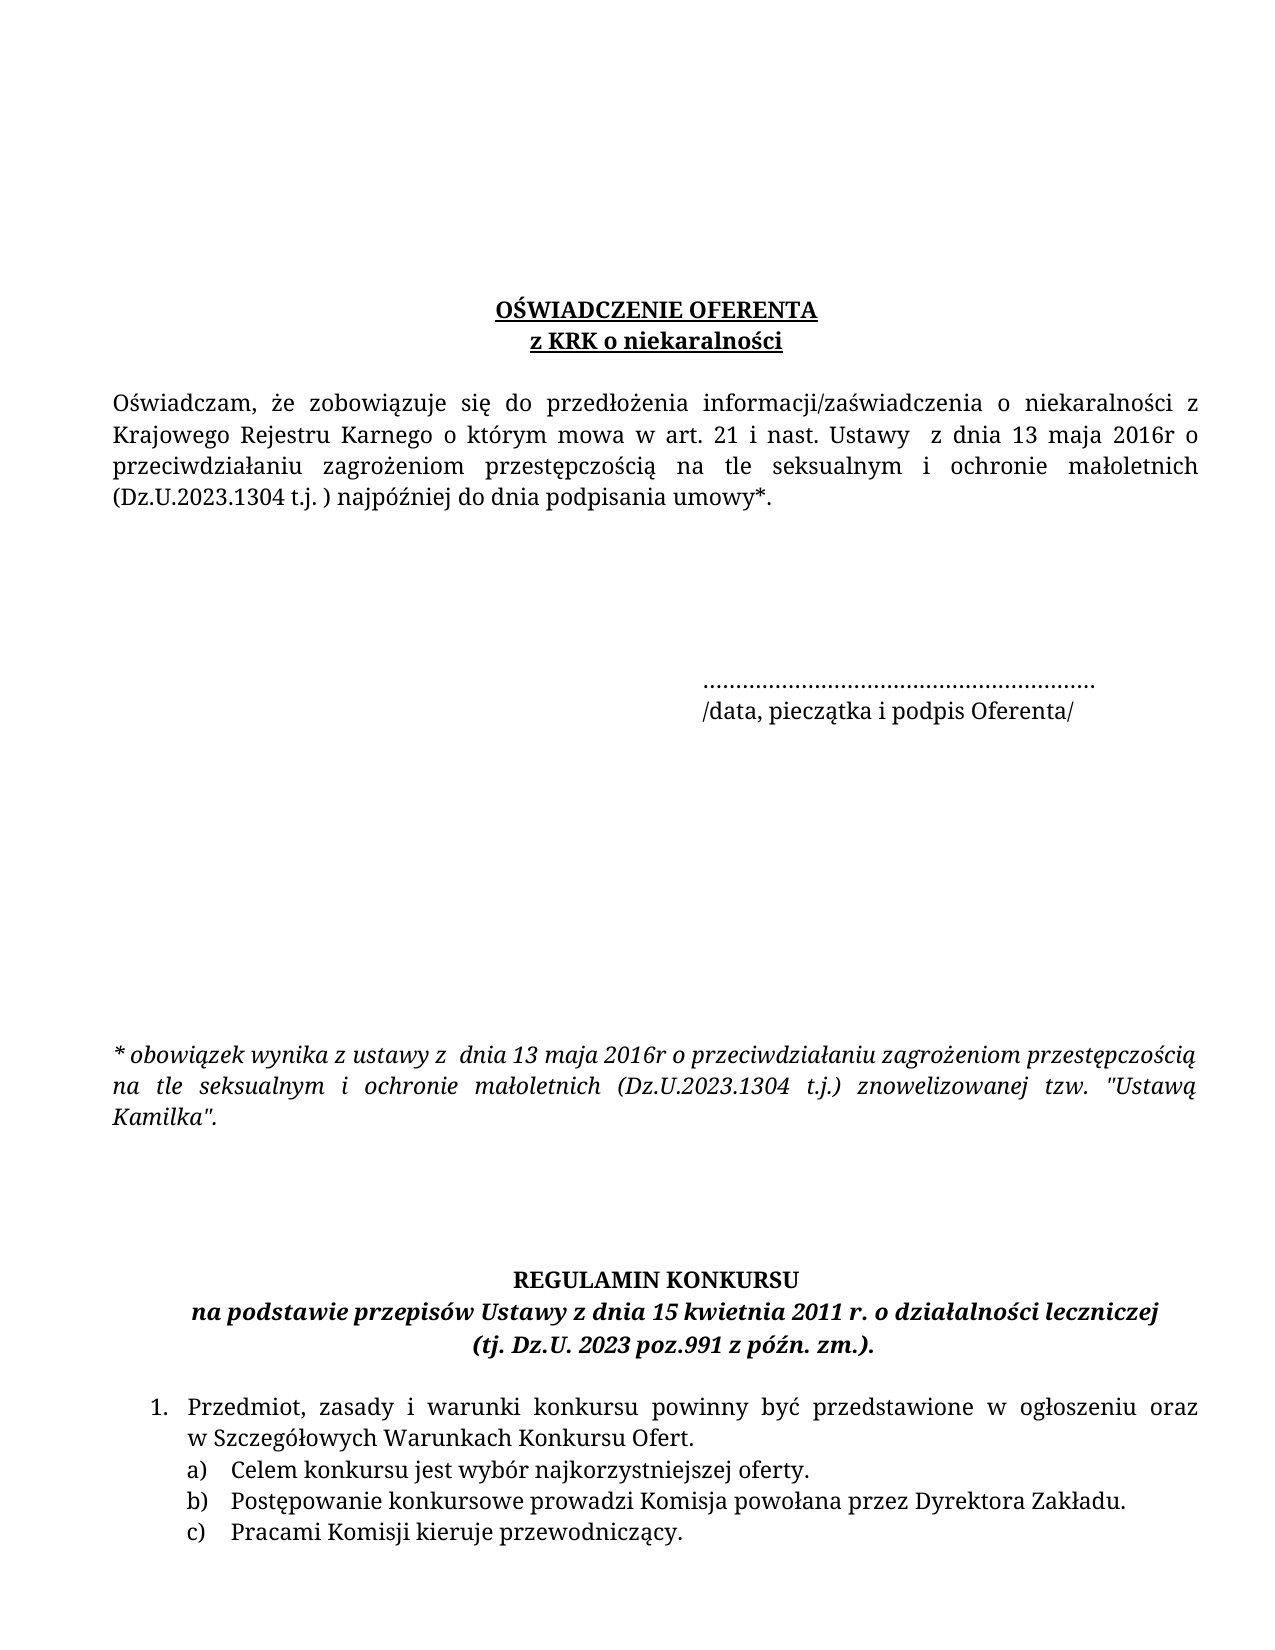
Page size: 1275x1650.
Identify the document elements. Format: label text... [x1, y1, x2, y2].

text * obowiązek wynika z ustawy z dnia 13 maja 2016r o przeciwdziałaniu zagrożeniom przestępczością na tle seksualnym i ochronie małoletnich (Dz.U.2023.1304 t.j.) znowelizowanej tzw. "Ustawą Kamilka". [112, 1039, 1200, 1132]
text (tj. Dz.U. 2023 poz.991 z późn. zm.). [150, 1327, 1200, 1360]
list Celem konkursu jest wybór najkorzystniejszej oferty. [186, 1454, 1200, 1485]
text /data, pieczątka i podpis Oferenta/ [702, 695, 1200, 726]
text …………………………………………………… [702, 664, 1200, 695]
text na podstawie przepisów Ustawy z dnia 15 kwietnia 2011 r. o działalności leczniczej [150, 1295, 1200, 1327]
text z KRK o niekaralności [112, 325, 1200, 356]
text REGULAMIN KONKURSU [112, 1262, 1200, 1295]
text OŚWIADCZENIE OFERENTA [112, 294, 1200, 325]
list Pracami Komisji kieruje przewodniczący. [186, 1516, 1200, 1547]
list Postępowanie konkursowe prowadzi Komisja powołana przez Dyrektora Zakładu. [186, 1485, 1200, 1516]
list Przedmiot, zasady i warunki konkursu powinny być przedstawione w ogłoszeniu oraz w Szczegółowych Warunkach Konkursu Ofert. [150, 1391, 1200, 1454]
text Oświadczam, że zobowiązuje się do przedłożenia informacji/zaświadczenia o niekaralności z Krajowego Rejestru Karnego o którym mowa w art. 21 i nast. Ustawy z dnia 13 maja 2016r o przeciwdziałaniu zagrożeniom przestępczością na tle seksualnym i ochronie małoletnich (Dz.U.2023.1304 t.j. ) najpóźniej do dnia podpisania umowy*. [112, 387, 1200, 512]
